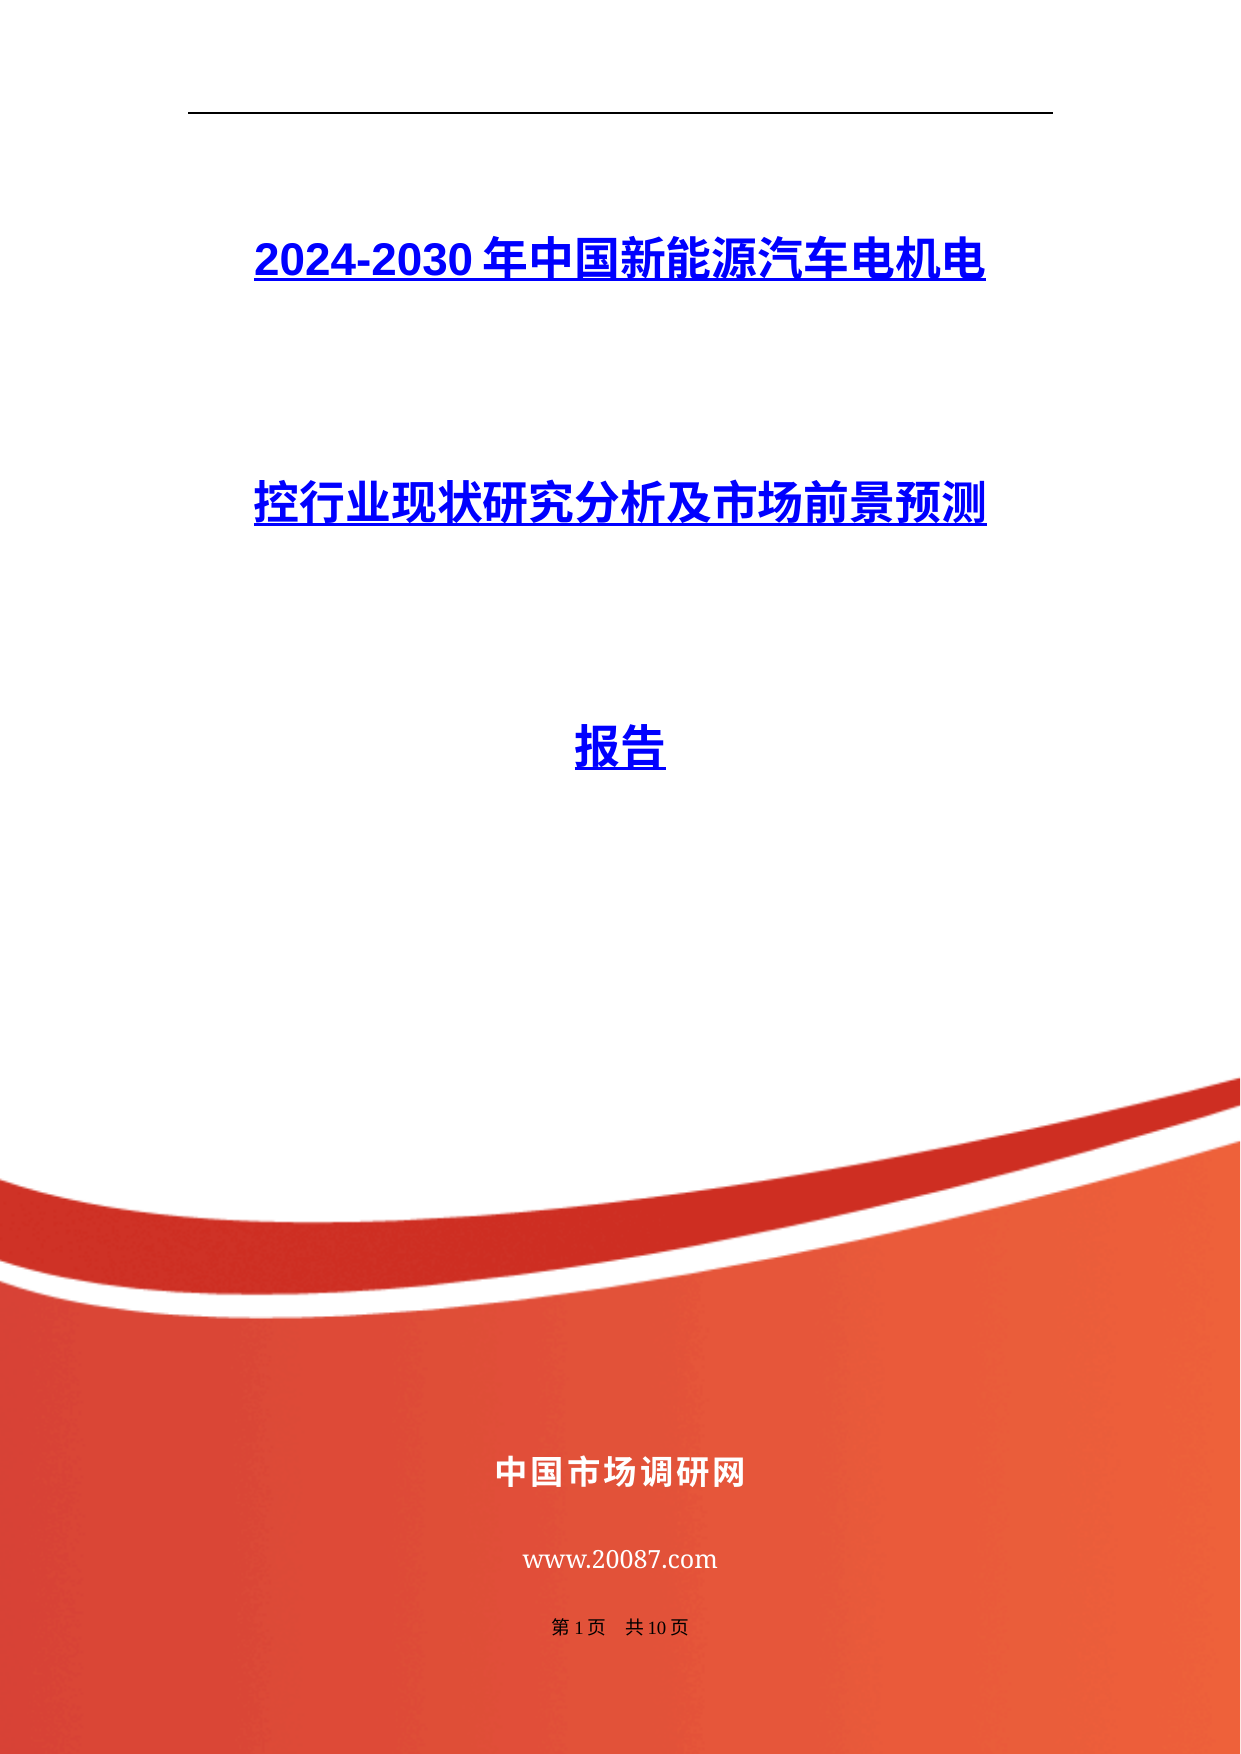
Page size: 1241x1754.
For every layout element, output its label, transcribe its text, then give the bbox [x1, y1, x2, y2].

table_header 2024-2030年中国新能源汽车电机电控行业现状研究分析及市场前景预测报告 [188, 207, 1053, 871]
text www.20087.com [187, 1526, 1053, 1591]
subtitle 中国市场调研网 [187, 1437, 1053, 1502]
picture [0, 1006, 1241, 1754]
